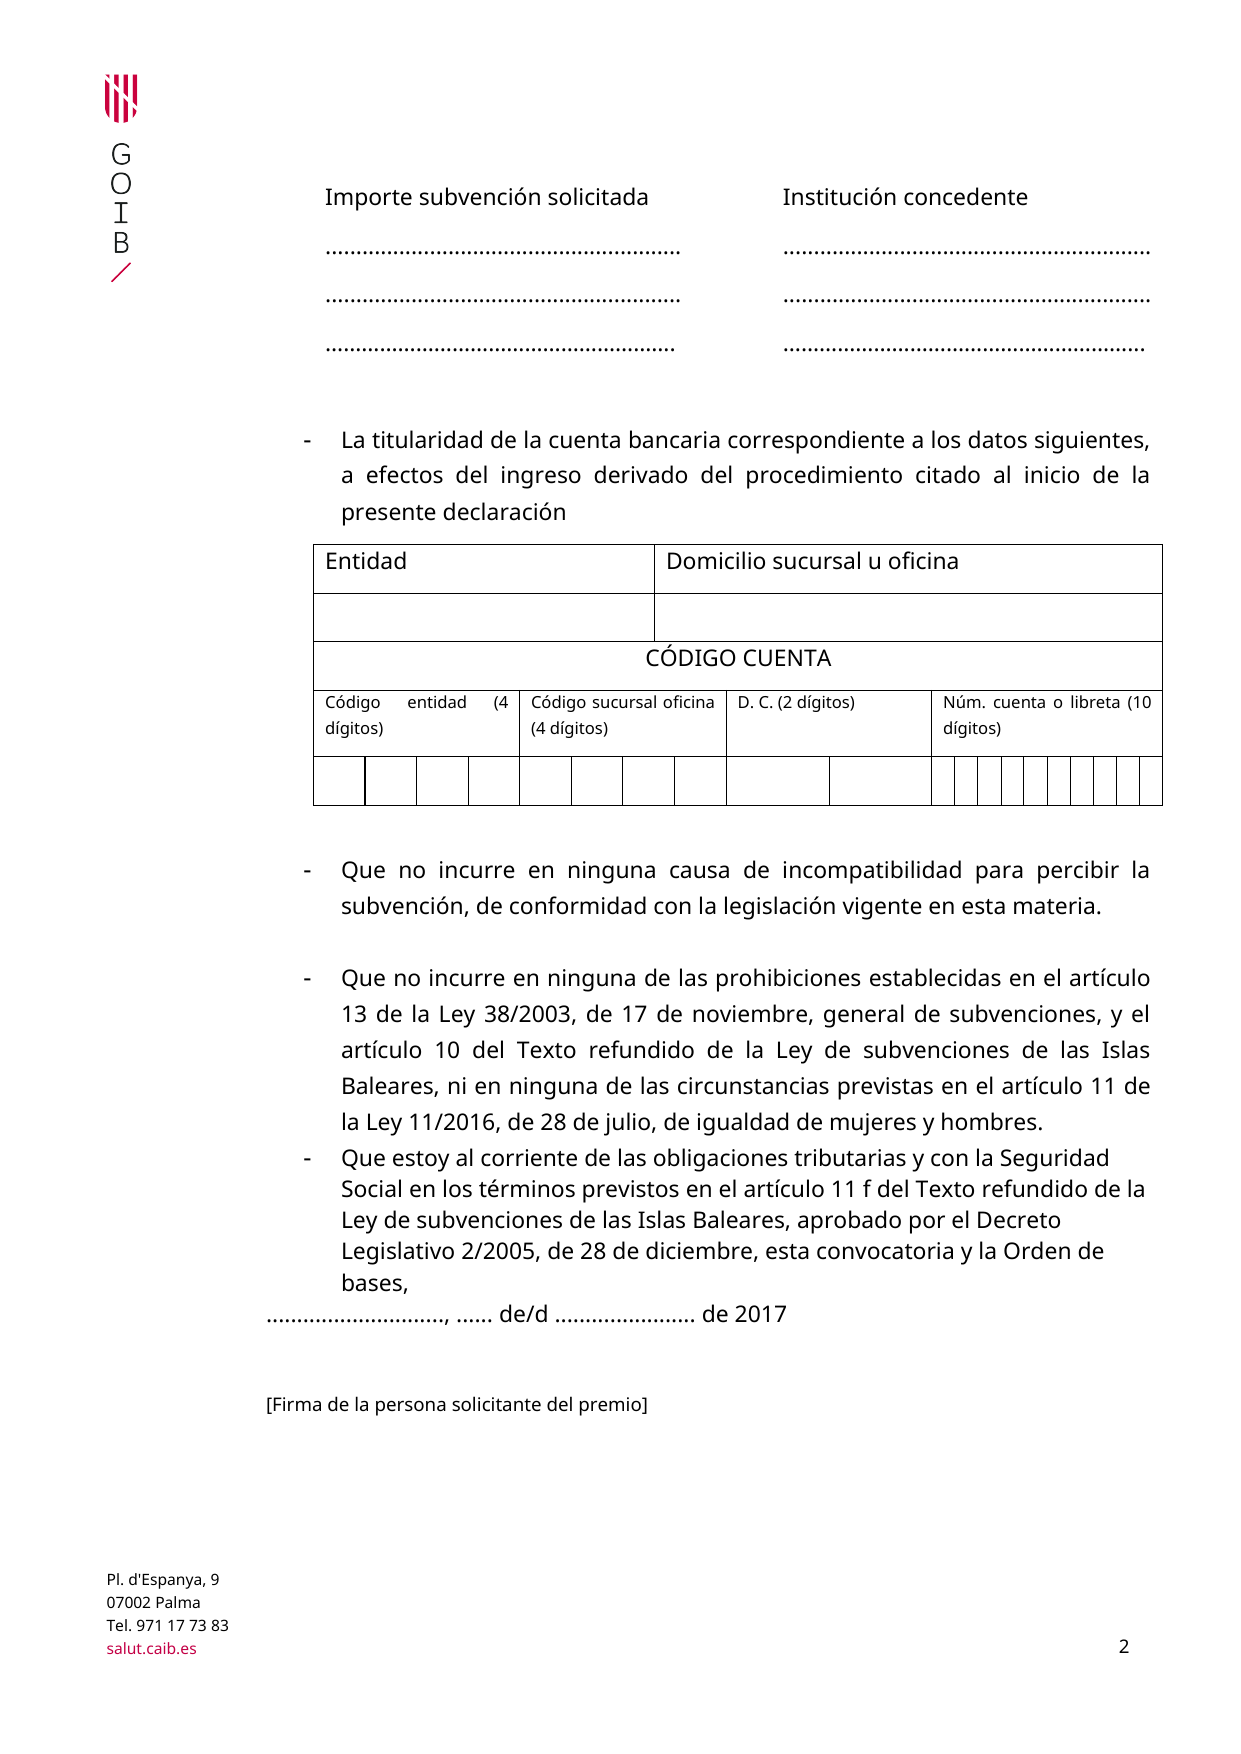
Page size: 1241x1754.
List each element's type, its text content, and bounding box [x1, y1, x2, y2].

table_header Entidad [314, 545, 654, 592]
table_cell [1002, 757, 1023, 804]
table_header Domicilio sucursal u oficina [655, 545, 1162, 592]
text [Firma de la persona solicitante del premio] [266, 1392, 1152, 1417]
text Importe subvención solicitada Institución concedente [325, 181, 1152, 213]
picture [76, 51, 166, 313]
table_cell [655, 594, 1162, 641]
table_cell D. C. (2 dígitos) [727, 691, 931, 756]
table_cell Núm. cuenta o libreta (10 dígitos) [932, 691, 1162, 756]
table_cell [314, 594, 654, 641]
table_cell [675, 757, 726, 804]
table_cell [1094, 757, 1116, 804]
text .......................................................... ............................................................ [325, 278, 1152, 309]
table_cell [417, 757, 468, 804]
table_cell [572, 757, 622, 804]
table_cell [520, 757, 571, 804]
list La titularidad de la cuenta bancaria correspondiente a los datos siguientes, a efectos del ingreso derivado del procedimiento citado al inicio de la presente declaración [303, 423, 1152, 527]
list Que no incurre en ninguna causa de incompatibilidad para percibir la subvención, de conformidad con la legislación vigente en esta materia. [303, 854, 1152, 921]
table_cell [623, 757, 674, 804]
table_cell [727, 757, 829, 804]
table_cell [1117, 757, 1139, 804]
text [325, 230, 1152, 261]
table_cell [1024, 757, 1047, 804]
table_cell Código entidad (4 dígitos) [314, 691, 519, 756]
text …………………………………………………. …………………………………………………... [325, 327, 1152, 358]
table_cell [1048, 757, 1070, 804]
table_cell Código sucursal oficina (4 dígitos) [520, 691, 726, 756]
text ............................., ...... de/d ....................... de 2017 [266, 1298, 1152, 1329]
table_cell [366, 757, 416, 804]
table_cell [978, 757, 1001, 804]
table_cell [1071, 757, 1093, 804]
table_cell [932, 757, 954, 804]
table_cell [955, 757, 977, 804]
list Que no incurre en ninguna de las prohibiciones establecidas en el artículo 13 de la Ley 38/2003, de 17 de noviembre, general de subvenciones, y el artículo 10 del Texto refundido de la Ley de subvenciones de las Islas Baleares, ni en ninguna de las circunstancias previstas en el artículo 11 de la Ley 11/2016, de 28 de julio, de igualdad de mujeres y hombres. [303, 962, 1152, 1137]
table_cell [1140, 757, 1162, 804]
table_cell CÓDIGO CUENTA [314, 642, 1162, 690]
table_cell [314, 757, 364, 804]
table_cell [469, 757, 519, 804]
list Que estoy al corriente de las obligaciones tributarias y con la Seguridad Social en los términos previstos en el artículo 11 f del Texto refundido de la Ley de subvenciones de las Islas Baleares, aprobado por el Decreto Legislativo 2/2005, de 28 de diciembre, esta convocatoria y la Orden de bases, [303, 1142, 1152, 1298]
table_cell [830, 757, 931, 804]
